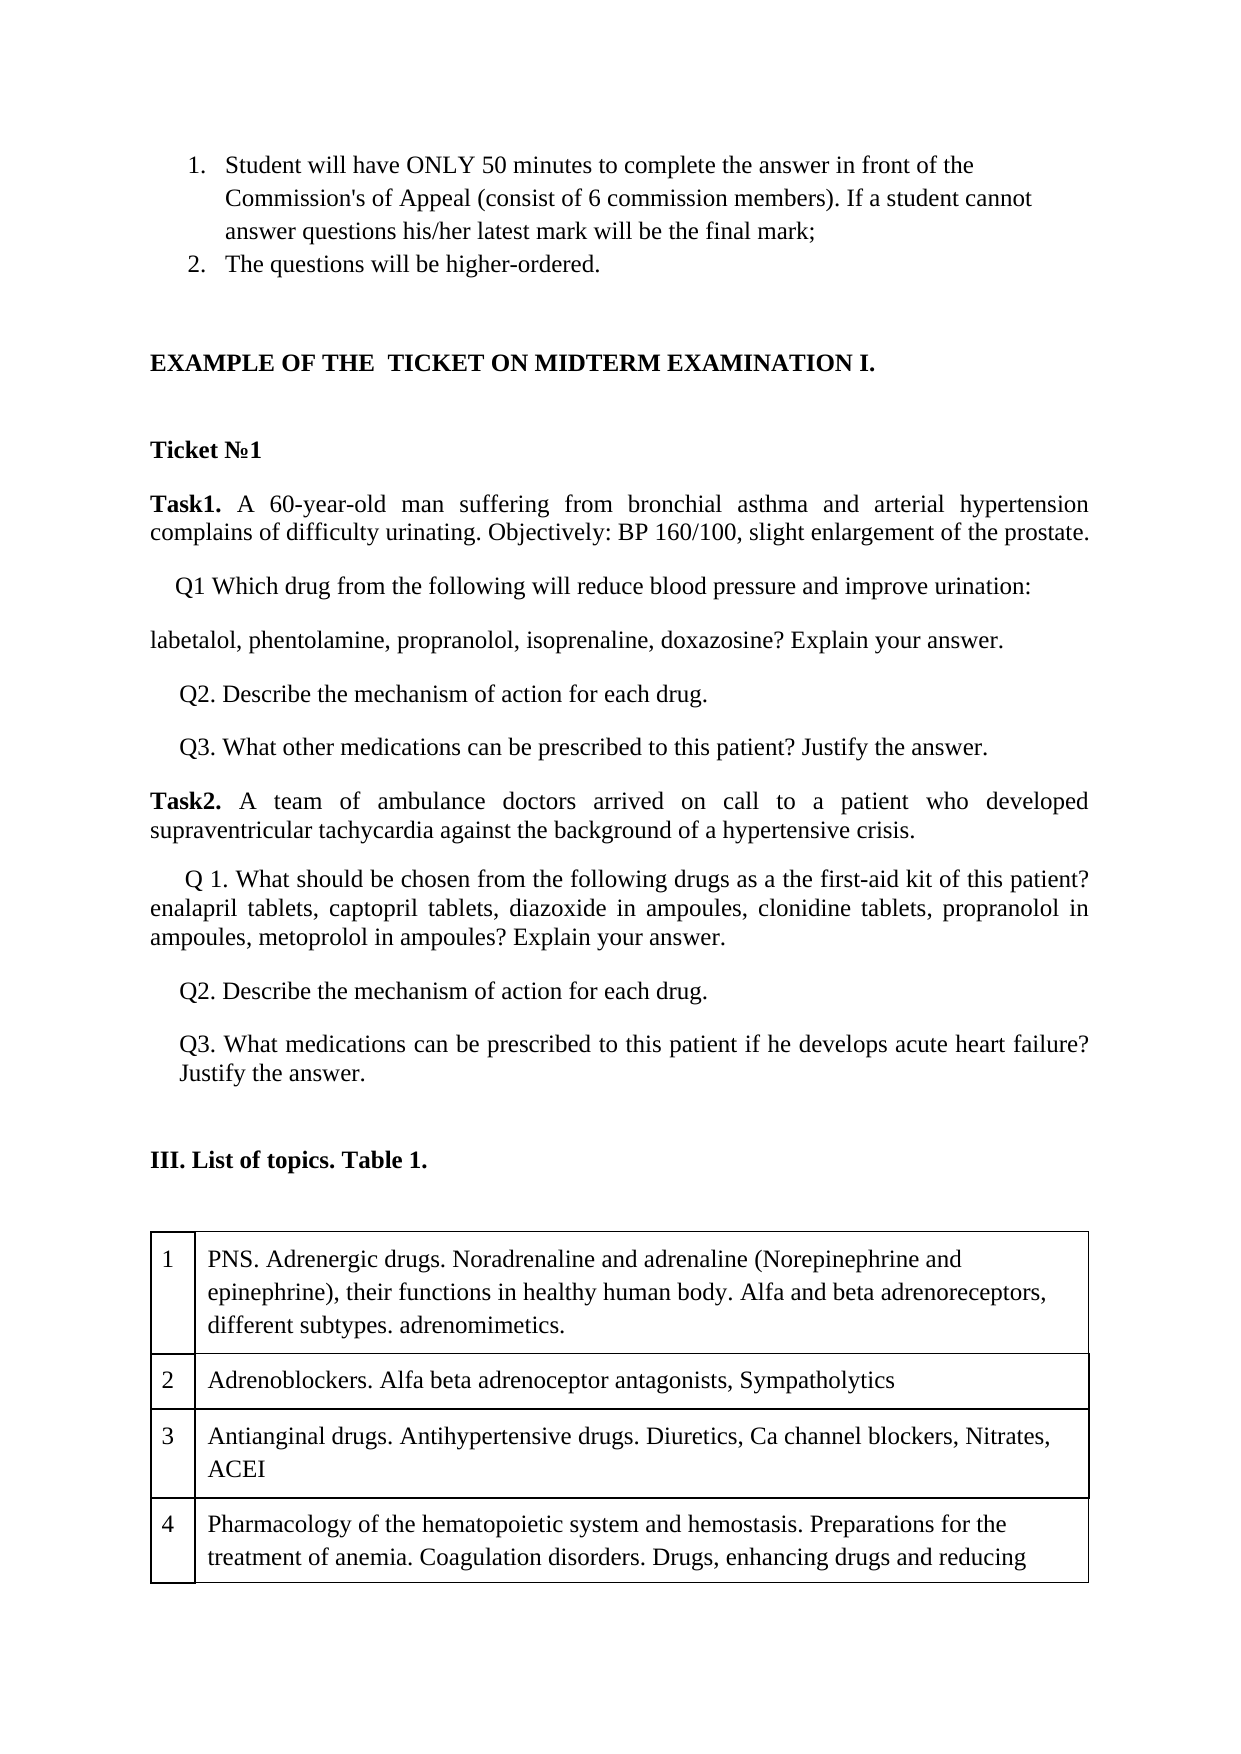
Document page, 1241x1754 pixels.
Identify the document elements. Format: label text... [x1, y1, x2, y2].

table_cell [196, 1499, 1088, 1582]
text Q2. Describe the mechanism of action for each drug. [179, 976, 1090, 1004]
text Q3. What other medications can be prescribed to this patient? Justify the answer. [179, 732, 1090, 761]
table_header 1 [152, 1233, 194, 1353]
text Q3. What medications can be prescribed to this patient if he develops acute heart failure? Justify the answer. [179, 1029, 1090, 1087]
text labetalol, phentolamine, propranolol, isoprenaline, doxazosine? Explain your answer. [150, 625, 1090, 654]
text EXAMPLE OF THE TICKET ON MIDTERM EXAMINATION I. [150, 348, 1090, 377]
text Ticket №1 [150, 435, 1090, 464]
table_cell 3 [152, 1410, 194, 1497]
text Task1. A 60-year-old man suffering from bronchial asthma and arterial hypertension complains of difficulty urinating. Objectively: BP 160/100, slight enlargement of the prostate. [150, 489, 1090, 546]
text Q1 Which drug from the following will reduce blood pressure and improve urination: [150, 571, 1090, 600]
text Q 1. What should be chosen from the following drugs as a the first-aid kit of this patient? enalapril tablets, captopril tablets, diazoxide in ampoules, clonidine tablets, propranolol in ampoules, metoprolol in ampoules? Explain your answer. [150, 864, 1090, 951]
table_cell 4 [152, 1499, 194, 1582]
table_cell 2 [152, 1355, 194, 1408]
table_header PNS. Adrenergic drugs. Noradrenaline and adrenaline (Norepinephrine and epinephrine), their functions in healthy human body. Alfa and beta adrenoreceptors, different subtypes. adrenomimetics. [196, 1232, 1088, 1353]
table_cell Adrenoblockers. Alfa beta adrenoceptor antagonists, Sympatholytics [196, 1354, 1088, 1408]
text Task2. A team of ambulance doctors arrived on call to a patient who developed supraventricular tachycardia against the background of a hypertensive crisis. [150, 786, 1090, 844]
list The questions will be higher-ordered. [187, 249, 1090, 278]
text Q2. Describe the mechanism of action for each drug. [179, 679, 1090, 707]
list Student will have ONLY 50 minutes to complete the answer in front of the Commission's of Appeal (consist of 6 commission members). If a student cannot answer questions his/her latest mark will be the final mark; [187, 150, 1090, 245]
text III. List of topics. Table 1. [150, 1145, 1090, 1174]
table_cell Antianginal drugs. Antihypertensive drugs. Diuretics, Ca channel blockers, Nitrates, ACEI [196, 1410, 1088, 1497]
